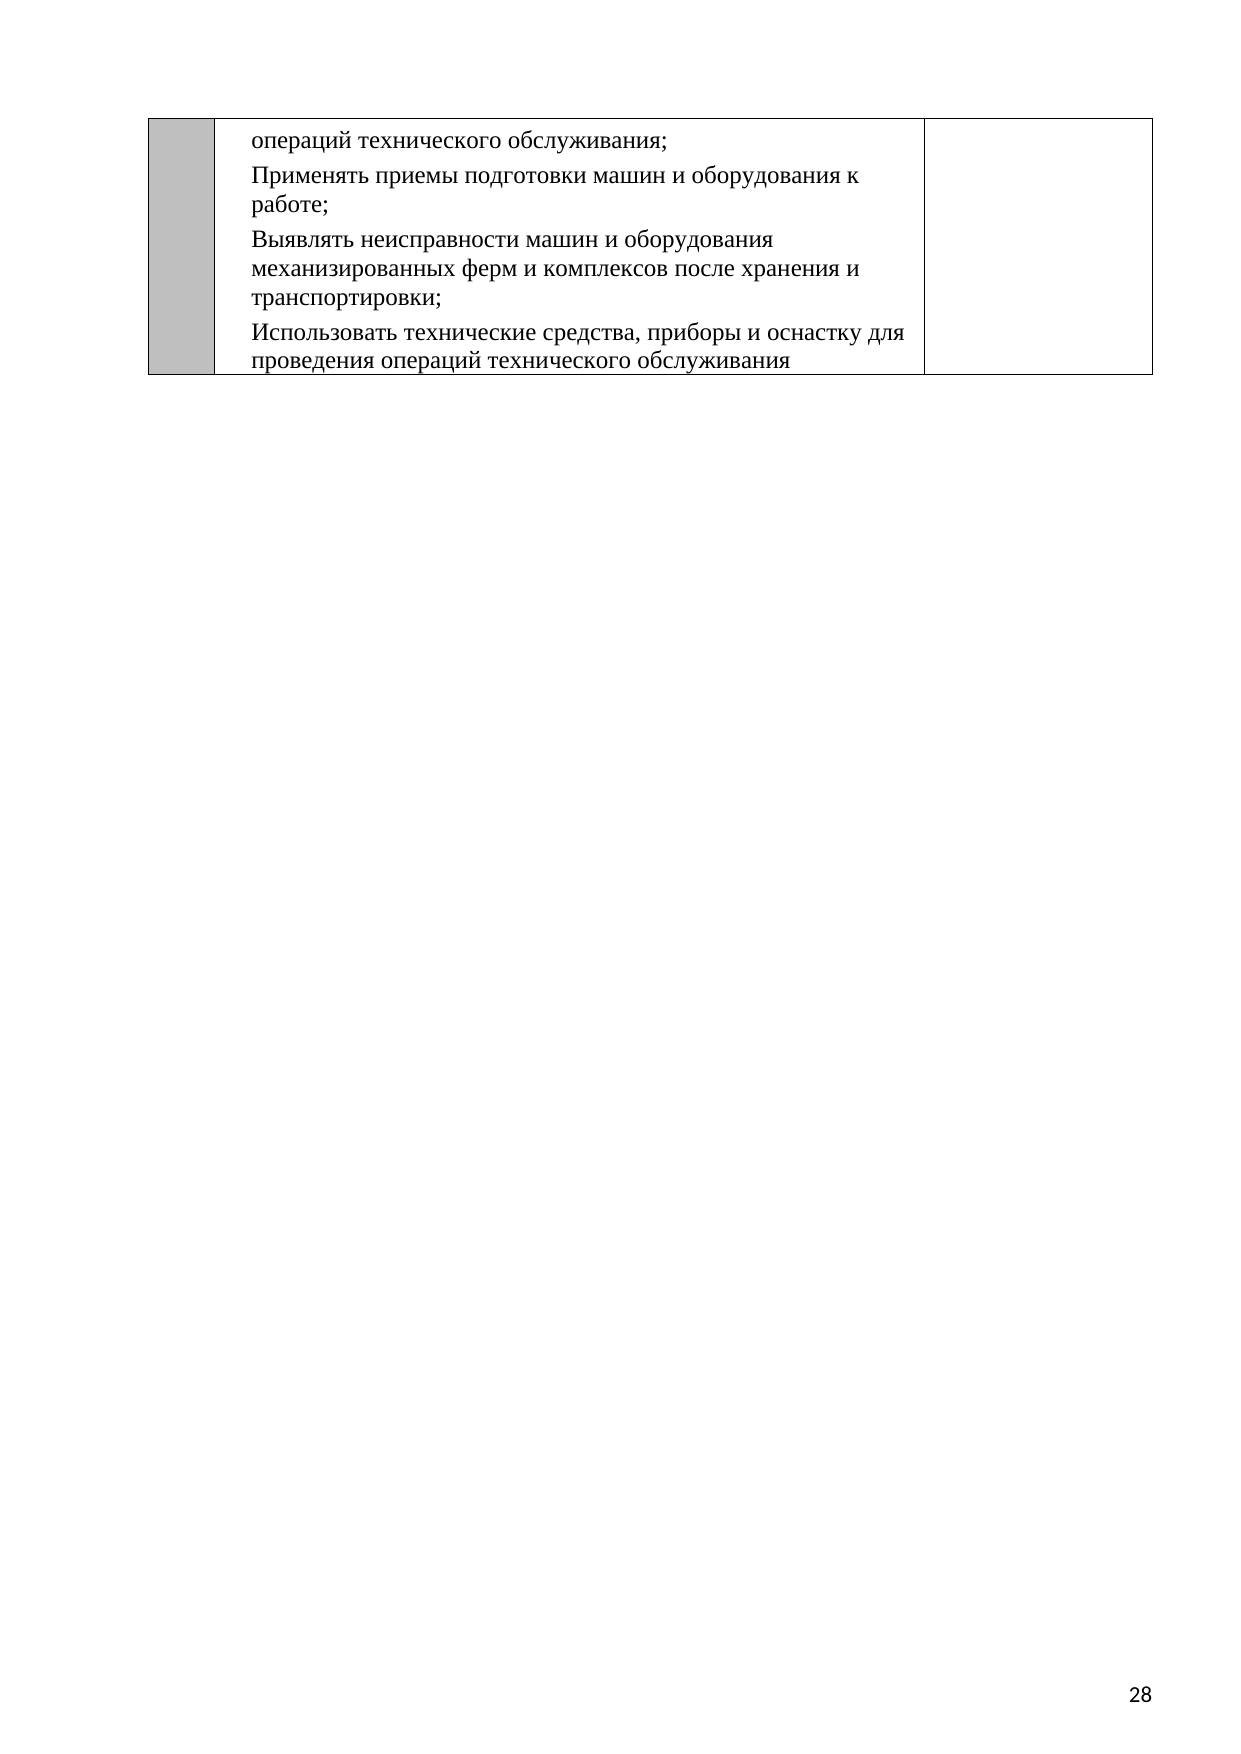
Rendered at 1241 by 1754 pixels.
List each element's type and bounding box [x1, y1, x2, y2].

table_cell [215, 119, 924, 374]
table_cell [925, 119, 1152, 374]
